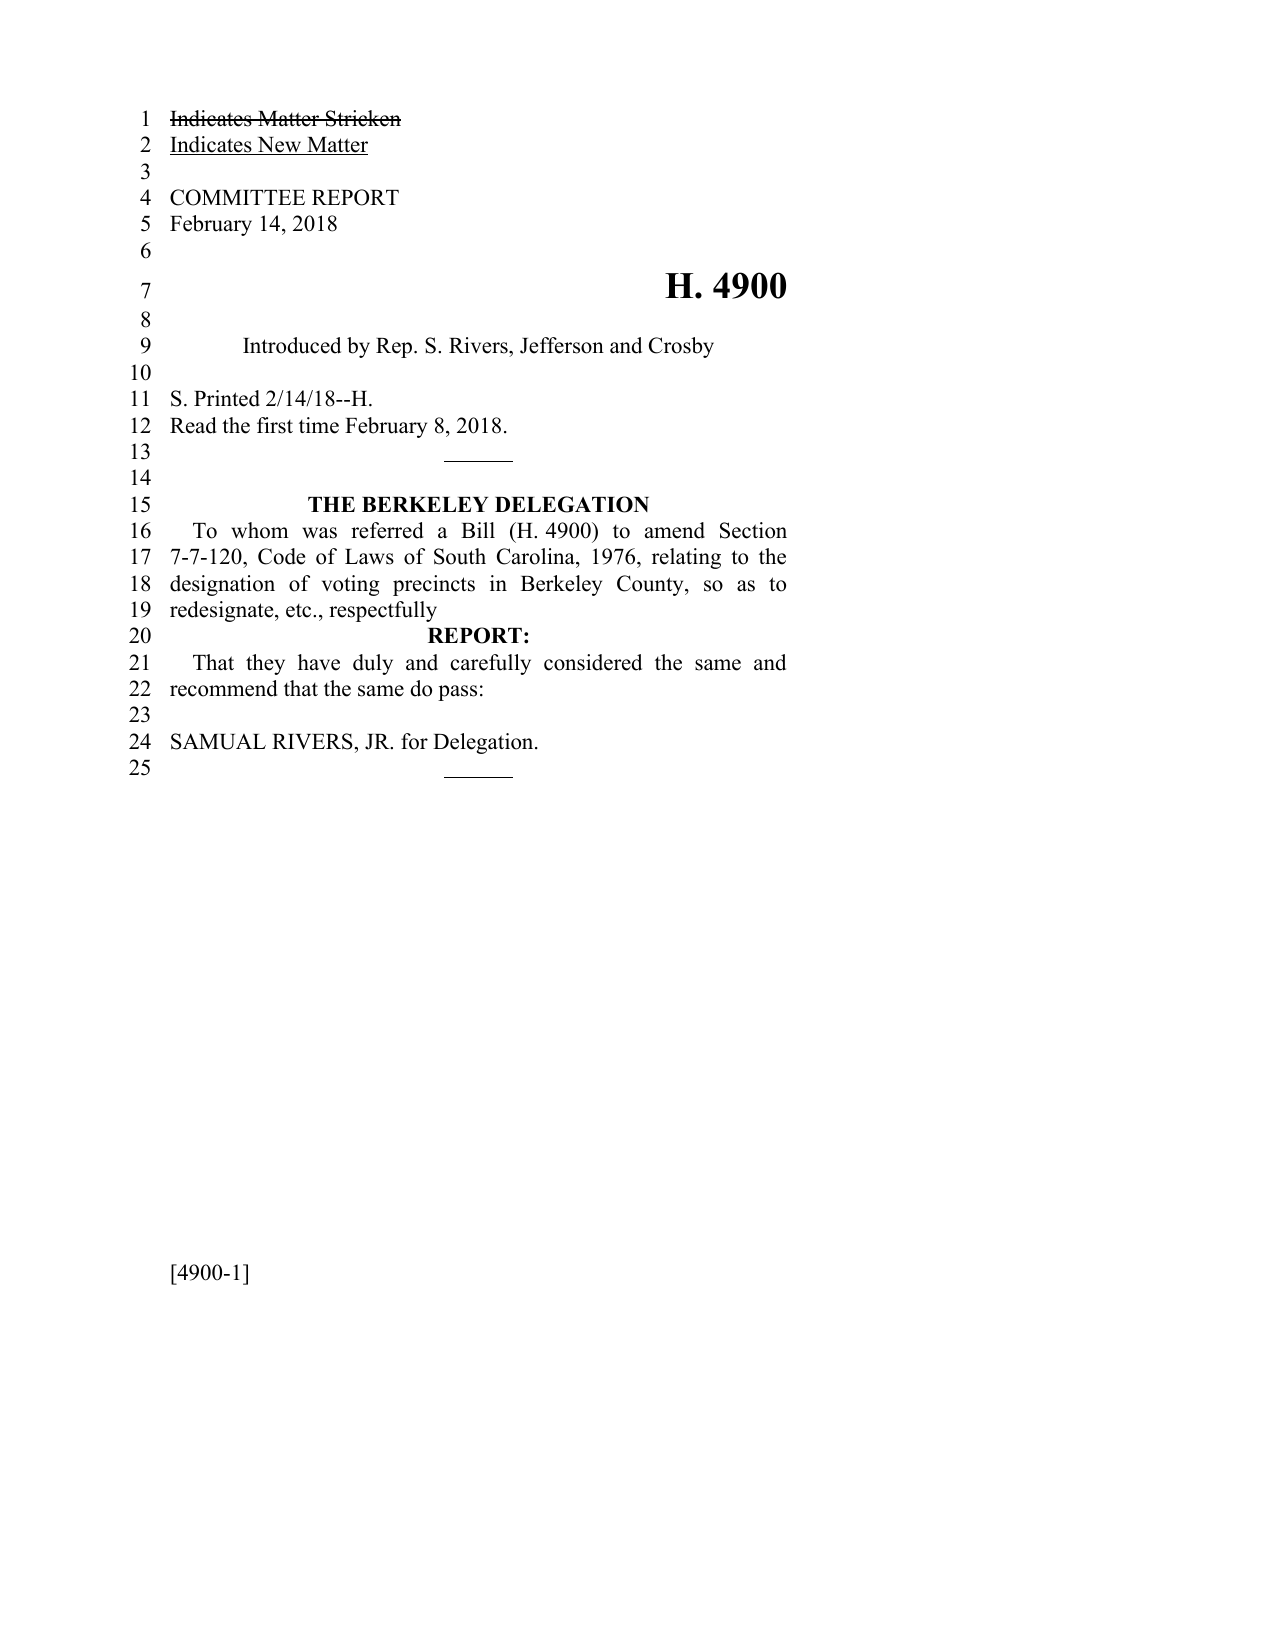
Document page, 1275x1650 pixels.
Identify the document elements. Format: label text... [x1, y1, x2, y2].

text S. Printed 2/14/18--H. [169, 385, 787, 412]
text February 14, 2018 [169, 210, 787, 237]
text H. 4900 [169, 263, 787, 306]
text Indicates New Matter [169, 131, 787, 158]
text Read the first time February 8, 2018. [169, 412, 787, 438]
text That they have duly and carefully considered the same and recommend that the same do pass: [169, 649, 787, 702]
text REPORT: [169, 622, 787, 649]
text Introduced by Rep. S. Rivers, Jefferson and Crosby [169, 333, 787, 359]
text COMMITTEE REPORT [169, 184, 787, 210]
text Indicates Matter Stricken [169, 105, 787, 131]
text THE BERKELEY DELEGATION [169, 491, 787, 517]
text To whom was referred a Bill (H. 4900) to amend Section 7-7-120, Code of Laws of South Carolina, 1976, relating to the designation of voting precincts in Berkeley County, so as to redesignate, etc., respectfully [169, 517, 787, 622]
text SAMUAL RIVERS, JR. for Delegation. [169, 728, 787, 754]
